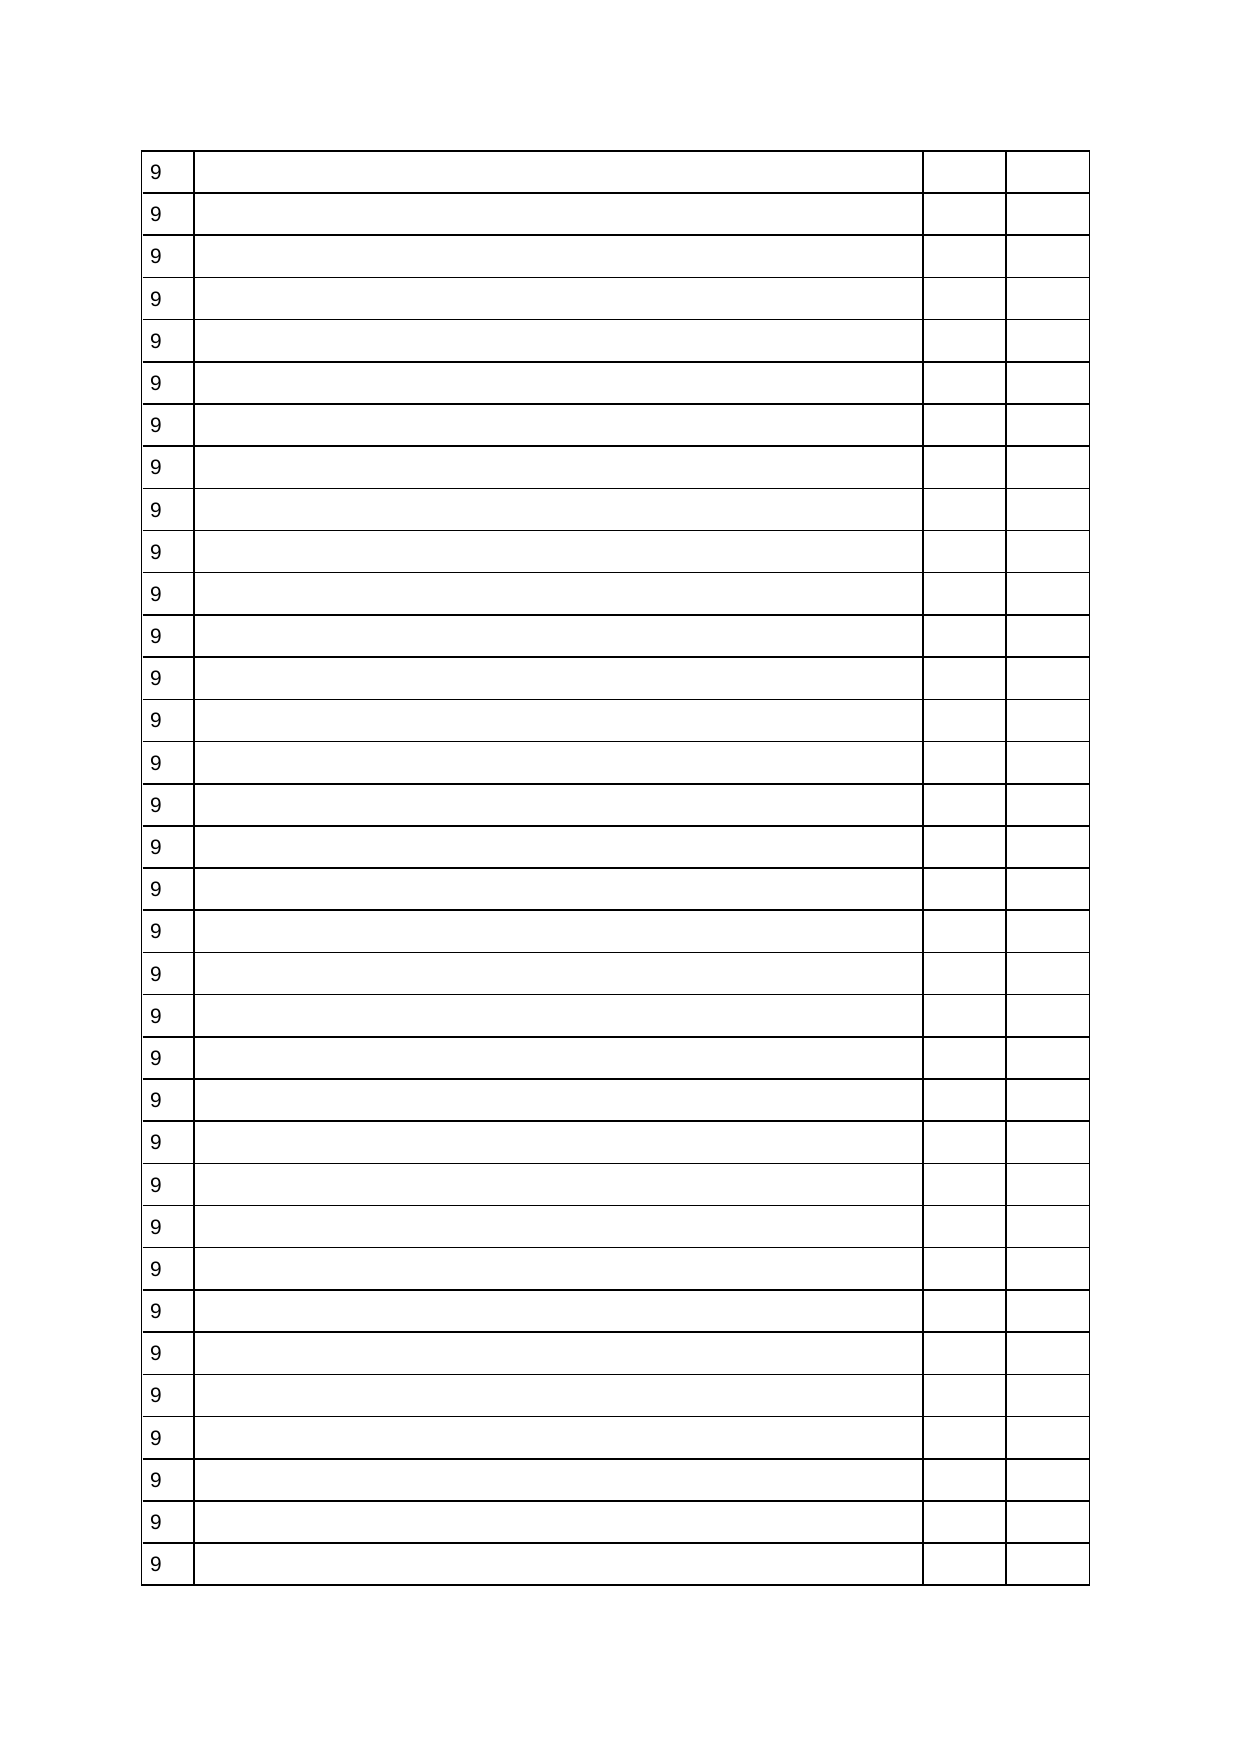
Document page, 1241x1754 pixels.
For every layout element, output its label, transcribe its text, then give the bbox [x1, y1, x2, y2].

table_cell [195, 1375, 922, 1416]
table_cell 9 [142, 784, 193, 825]
table_cell [195, 405, 922, 445]
table_cell [1007, 1248, 1089, 1289]
table_cell [1007, 1502, 1089, 1542]
table_cell [195, 1291, 922, 1331]
table_cell [195, 1460, 922, 1500]
table_cell [195, 995, 922, 1036]
table_cell [1007, 1460, 1089, 1500]
table_cell [924, 405, 1005, 445]
table_cell 9 [142, 1248, 193, 1289]
table_cell 9 [142, 1332, 193, 1373]
table_cell [1007, 447, 1089, 487]
table_cell 9 [142, 742, 193, 783]
table_cell [924, 1206, 1005, 1247]
table_cell [195, 1248, 922, 1289]
table_cell [924, 152, 1005, 192]
table_cell [1007, 278, 1089, 319]
table_cell 9 [142, 278, 193, 319]
table_cell 9 [142, 995, 193, 1036]
table_cell [195, 911, 922, 952]
table_cell [924, 1460, 1005, 1500]
table_cell [924, 1502, 1005, 1542]
table_cell 9 [142, 1417, 193, 1458]
table_cell [195, 1544, 922, 1584]
table_cell [924, 658, 1005, 698]
table_cell [195, 1122, 922, 1162]
table_cell [195, 152, 922, 192]
table_cell 9 [142, 1079, 193, 1120]
table_cell [1007, 616, 1089, 656]
table_cell [924, 278, 1005, 319]
table_cell [195, 363, 922, 403]
table_cell [1007, 700, 1089, 741]
table_cell [924, 953, 1005, 994]
table_cell 9 [142, 573, 193, 614]
table_cell [1007, 1544, 1089, 1584]
table_cell [195, 1164, 922, 1205]
table_cell [1007, 152, 1089, 192]
table_cell 9 [142, 1501, 193, 1542]
table_cell [195, 531, 922, 572]
table_cell [1007, 236, 1089, 277]
table_cell [1007, 320, 1089, 361]
table_cell [924, 869, 1005, 909]
table_cell 9 [142, 1121, 193, 1162]
table_cell [195, 658, 922, 698]
table_cell [195, 953, 922, 994]
table_cell [1007, 995, 1089, 1036]
table_cell 9 [142, 953, 193, 994]
table_cell 9 [142, 193, 193, 234]
table_cell [195, 742, 922, 783]
table_cell 9 [142, 1375, 193, 1416]
table_cell 9 [142, 446, 193, 487]
table_cell 9 [142, 1459, 193, 1500]
table_cell 9 [142, 657, 193, 698]
table_cell [195, 785, 922, 825]
table_cell [195, 278, 922, 319]
table_cell [924, 236, 1005, 277]
table_cell [924, 1375, 1005, 1416]
table_cell [924, 1038, 1005, 1078]
table_cell [1007, 405, 1089, 445]
table_cell [1007, 785, 1089, 825]
table_cell [924, 1164, 1005, 1205]
table_cell [924, 742, 1005, 783]
table_cell [195, 827, 922, 867]
table_cell [1007, 194, 1089, 234]
table_cell 9 [142, 489, 193, 530]
table_cell [924, 489, 1005, 530]
table_cell 9 [142, 826, 193, 867]
table_cell [924, 616, 1005, 656]
table_cell [195, 320, 922, 361]
table_cell [924, 827, 1005, 867]
table_cell [924, 911, 1005, 952]
table_cell 9 [142, 1164, 193, 1205]
table_cell 9 [142, 531, 193, 572]
table_cell 9 [142, 1206, 193, 1247]
table_cell [924, 531, 1005, 572]
table_cell [195, 1080, 922, 1120]
table_cell 9 [142, 152, 193, 192]
table_cell [195, 700, 922, 741]
table_cell 9 [142, 868, 193, 909]
table_cell 9 [142, 404, 193, 445]
table_cell [1007, 1122, 1089, 1162]
table_cell 9 [142, 1037, 193, 1078]
table_cell [924, 995, 1005, 1036]
table_cell [1007, 1038, 1089, 1078]
table_cell [195, 573, 922, 614]
table_cell 9 [142, 700, 193, 741]
table_cell [1007, 1333, 1089, 1373]
table_cell [1007, 573, 1089, 614]
table_cell [195, 616, 922, 656]
table_cell 9 [142, 1543, 193, 1584]
table_cell [1007, 489, 1089, 530]
table_cell [195, 194, 922, 234]
table_cell [1007, 1080, 1089, 1120]
table_cell [1007, 953, 1089, 994]
table_cell [924, 1122, 1005, 1162]
table_cell [195, 1333, 922, 1373]
table_cell [924, 1417, 1005, 1458]
table_cell [195, 236, 922, 277]
table_cell 9 [142, 235, 193, 277]
table_cell [195, 1417, 922, 1458]
table_cell 9 [142, 1290, 193, 1331]
table_cell [924, 785, 1005, 825]
table_cell [924, 320, 1005, 361]
table_cell [1007, 1375, 1089, 1416]
table_cell [1007, 1164, 1089, 1205]
table_cell [195, 869, 922, 909]
table_cell [195, 1038, 922, 1078]
table_cell 9 [142, 910, 193, 952]
table_cell [1007, 1291, 1089, 1331]
table_cell [924, 1291, 1005, 1331]
table_cell [1007, 1417, 1089, 1458]
table_cell [924, 194, 1005, 234]
table_cell [195, 1502, 922, 1542]
table_cell [924, 573, 1005, 614]
table_cell [1007, 1206, 1089, 1247]
table_cell [924, 1080, 1005, 1120]
table_cell [924, 700, 1005, 741]
table_cell [1007, 363, 1089, 403]
table_cell [924, 447, 1005, 487]
table_cell 9 [142, 320, 193, 361]
table_cell 9 [142, 362, 193, 403]
table_cell 9 [142, 615, 193, 656]
table_cell [195, 447, 922, 487]
table_cell [1007, 827, 1089, 867]
table_cell [195, 489, 922, 530]
table_cell [924, 1333, 1005, 1373]
table_cell [1007, 911, 1089, 952]
table_cell [1007, 531, 1089, 572]
table_cell [924, 1544, 1005, 1584]
table_cell [924, 363, 1005, 403]
table_cell [924, 1248, 1005, 1289]
table_cell [1007, 658, 1089, 698]
table_cell [195, 1206, 922, 1247]
table_cell [1007, 869, 1089, 909]
table_cell [1007, 742, 1089, 783]
